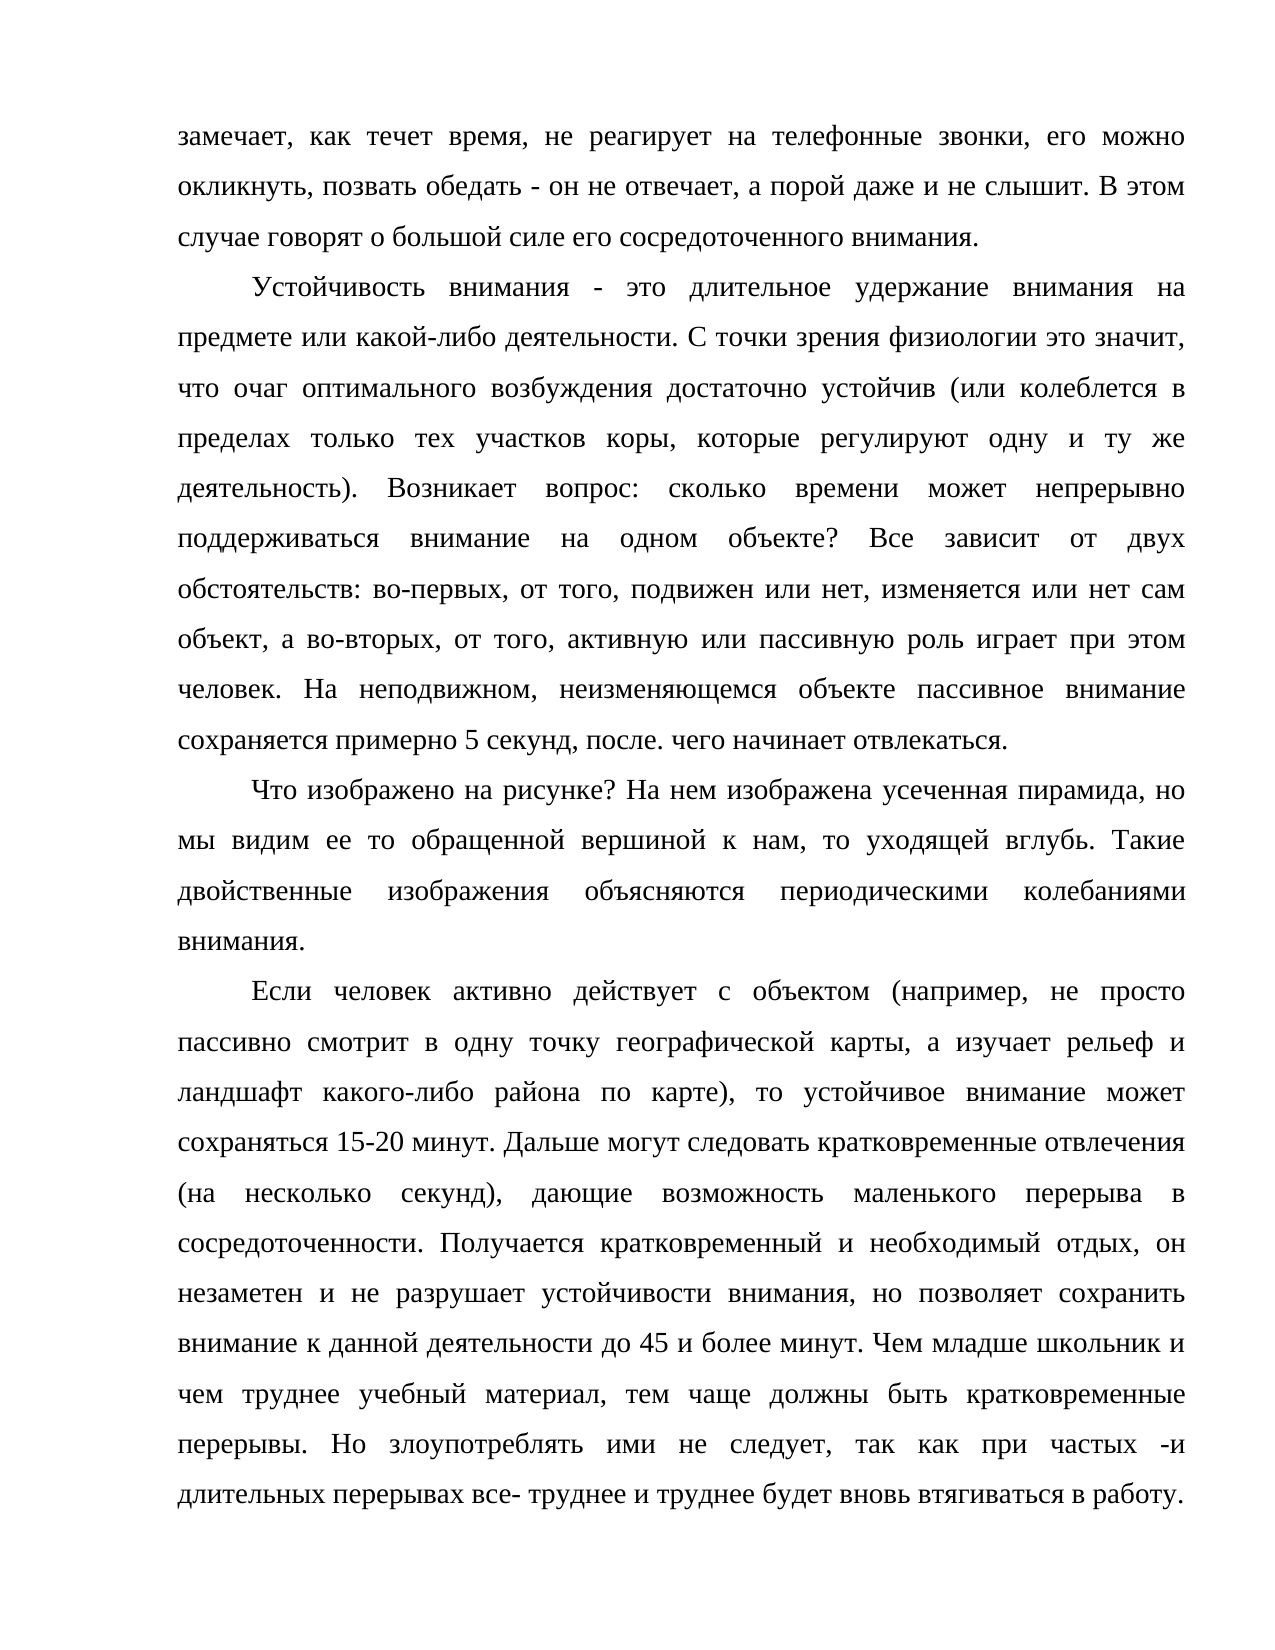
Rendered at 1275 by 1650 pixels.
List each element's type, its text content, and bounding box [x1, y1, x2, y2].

text Что изображено на рисунке? На нем изображена усеченная пирамида, но мы видим ее то обращенной вершиной к нам, то уходящей вглубь. Такие двойственные изображения объясняются периодическими колебаниями внимания. [177, 772, 1186, 957]
text Устойчивость внимания - это длительное удержание внимания на предмете или какой-либо деятельности. С точки зрения физиологии это значит, что очаг оптимального возбуждения достаточно устойчив (или колеблется в пределах только тех участков коры, которые регулируют одну и ту же деятельность). Возникает вопрос: сколько времени может непрерывно поддерживаться внимание на одном объекте? Все зависит от двух обстоятельств: во-первых, от того, подвижен или нет, изменяется или нет сам объект, а во-вторых, от того, активную или пассивную роль играет при этом человек. На неподвижном, неизменяющемся объекте пассивное внимание сохраняется примерно 5 секунд, после. чего начинает отвлекаться. [177, 269, 1186, 755]
text Если человек активно действует с объектом (например, не просто пассивно смотрит в одну точку географической карты, а изучает рельеф и ландшафт какого-либо района по карте), то устойчивое внимание может сохраняться 15-20 минут. Дальше могут следовать кратковременные отвлечения (на несколько секунд), дающие возможность маленького перерыва в сосредоточенности. Получается кратковременный и необходимый отдых, он незаметен и не разрушает устойчивости внимания, но позволяет сохранить внимание к данной деятельности до 45 и более минут. Чем младше школьник и чем труднее учебный материал, тем чаще должны быть кратковременные перерывы. Но злоупотреблять ими не следует, так как при частых -и длительных перерывах все- труднее и труднее будет вновь втягиваться в работу. [177, 973, 1186, 1510]
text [177, 118, 1186, 252]
